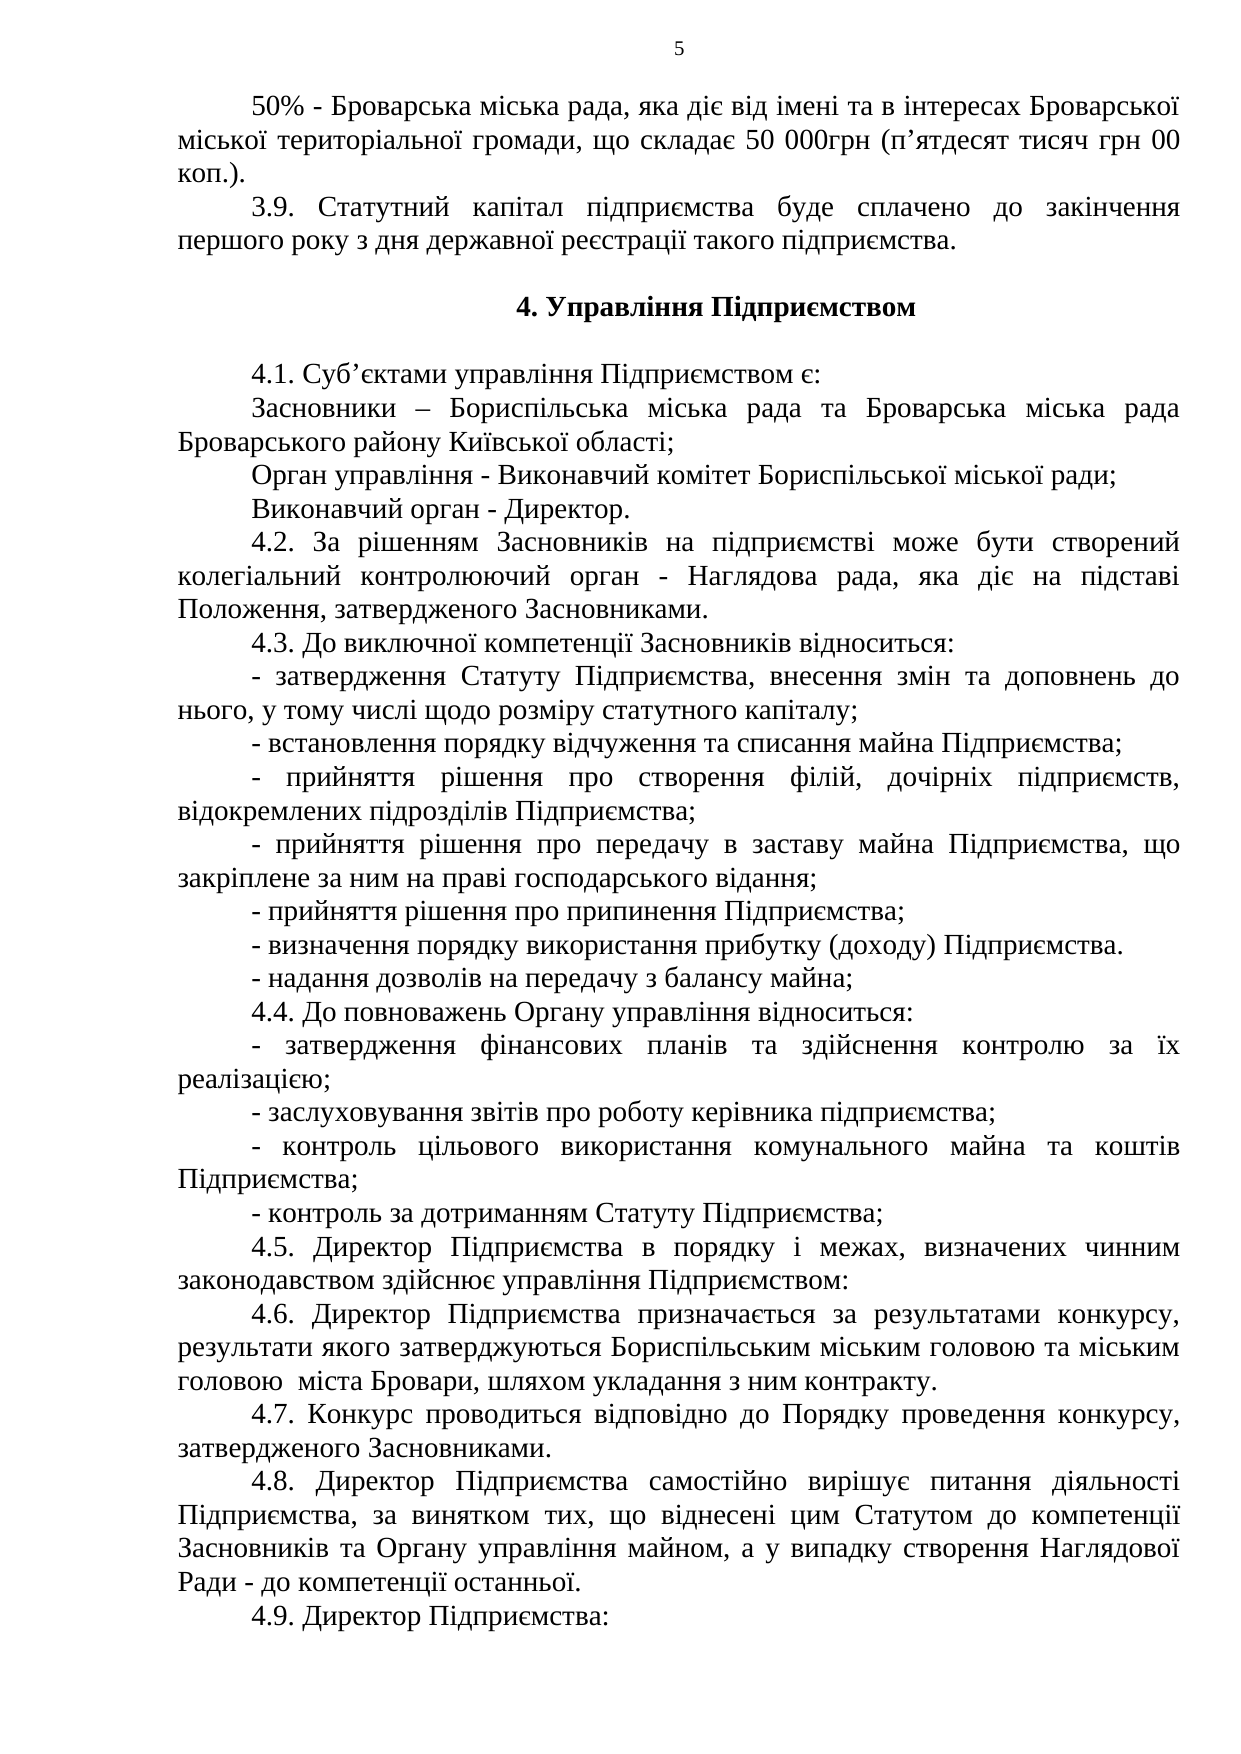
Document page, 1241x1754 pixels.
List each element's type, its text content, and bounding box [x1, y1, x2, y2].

text - контроль цільового використання комунального майна та коштів Підприємства; [177, 1128, 1181, 1195]
text 4. Управління Підприємством [177, 289, 1181, 323]
text - затвердження фінансових планів та здійснення контролю за їх реалізацією; [177, 1027, 1181, 1094]
text Орган управління - Виконавчий комітет Бориспільської міської ради; [177, 457, 1181, 491]
text - встановлення порядку відчуження та списання майна Підприємства; [177, 726, 1181, 759]
text 4.5. Директор Підприємства в порядку і межах, визначених чинним законодавством здійснює управління Підприємством: [177, 1229, 1181, 1296]
text - надання дозволів на передачу з балансу майна; [177, 960, 1181, 994]
text 4.7. Конкурс проводиться відповідно до Порядку проведення конкурсу, затвердженого Засновниками. [177, 1396, 1181, 1463]
text 4.3. До виключної компетенції Засновників відноситься: [177, 625, 1181, 658]
text 4.6. Директор Підприємства призначається за результатами конкурсу, результати якого затверджуються Бориспільським міським головою та міським головою міста Бровари, шляхом укладання з ним контракту. [177, 1296, 1181, 1396]
text 4.4. До повноважень Органу управління відноситься: [177, 994, 1181, 1027]
text - прийняття рішення про припинення Підприємства; [177, 893, 1181, 927]
text - визначення порядку використання прибутку (доходу) Підприємства. [177, 927, 1181, 960]
text Виконавчий орган - Директор. [177, 491, 1181, 524]
text - контроль за дотриманням Статуту Підприємства; [177, 1195, 1181, 1229]
text - заслуховування звітів про роботу керівника підприємства; [177, 1094, 1181, 1128]
text 4.2. За рішенням Засновників на підприємстві може бути створений колегіальний контролюючий орган - Наглядова рада, яка діє на підставі Положення, затвердженого Засновниками. [177, 524, 1181, 625]
text - затвердження Статуту Підприємства, внесення змін та доповнень до нього, у тому числі щодо розміру статутного капіталу; [177, 658, 1181, 726]
text 4.1. Суб’єктами управління Підприємством є: [177, 357, 1181, 390]
text Засновники – Бориспільська міська рада та Броварська міська рада Броварського району Київської області; [177, 390, 1181, 457]
text - прийняття рішення про створення філій, дочірніх підприємств, відокремлених підрозділів Підприємства; [177, 759, 1181, 826]
text - прийняття рішення про передачу в заставу майна Підприємства, що закріплене за ним на праві господарського відання; [177, 826, 1181, 893]
text 3.9. Статутний капітал підприємства буде сплачено до закінчення першого року з дня державної реєстрації такого підприємства. [177, 189, 1181, 256]
text 4.9. Директор Підприємства: [177, 1598, 1181, 1631]
text 4.8. Директор Підприємства самостійно вирішує питання діяльності Підприємства, за винятком тих, що віднесені цим Статутом до компетенції Засновників та Органу управління майном, а у випадку створення Наглядової Ради - до компетенції останньої. [177, 1463, 1181, 1598]
text 50% - Броварська міська рада, яка діє від імені та в інтересах Броварської міської територіальної громади, що складає 50 000грн (п’ятдесят тисяч грн 00 коп.). [177, 88, 1181, 189]
